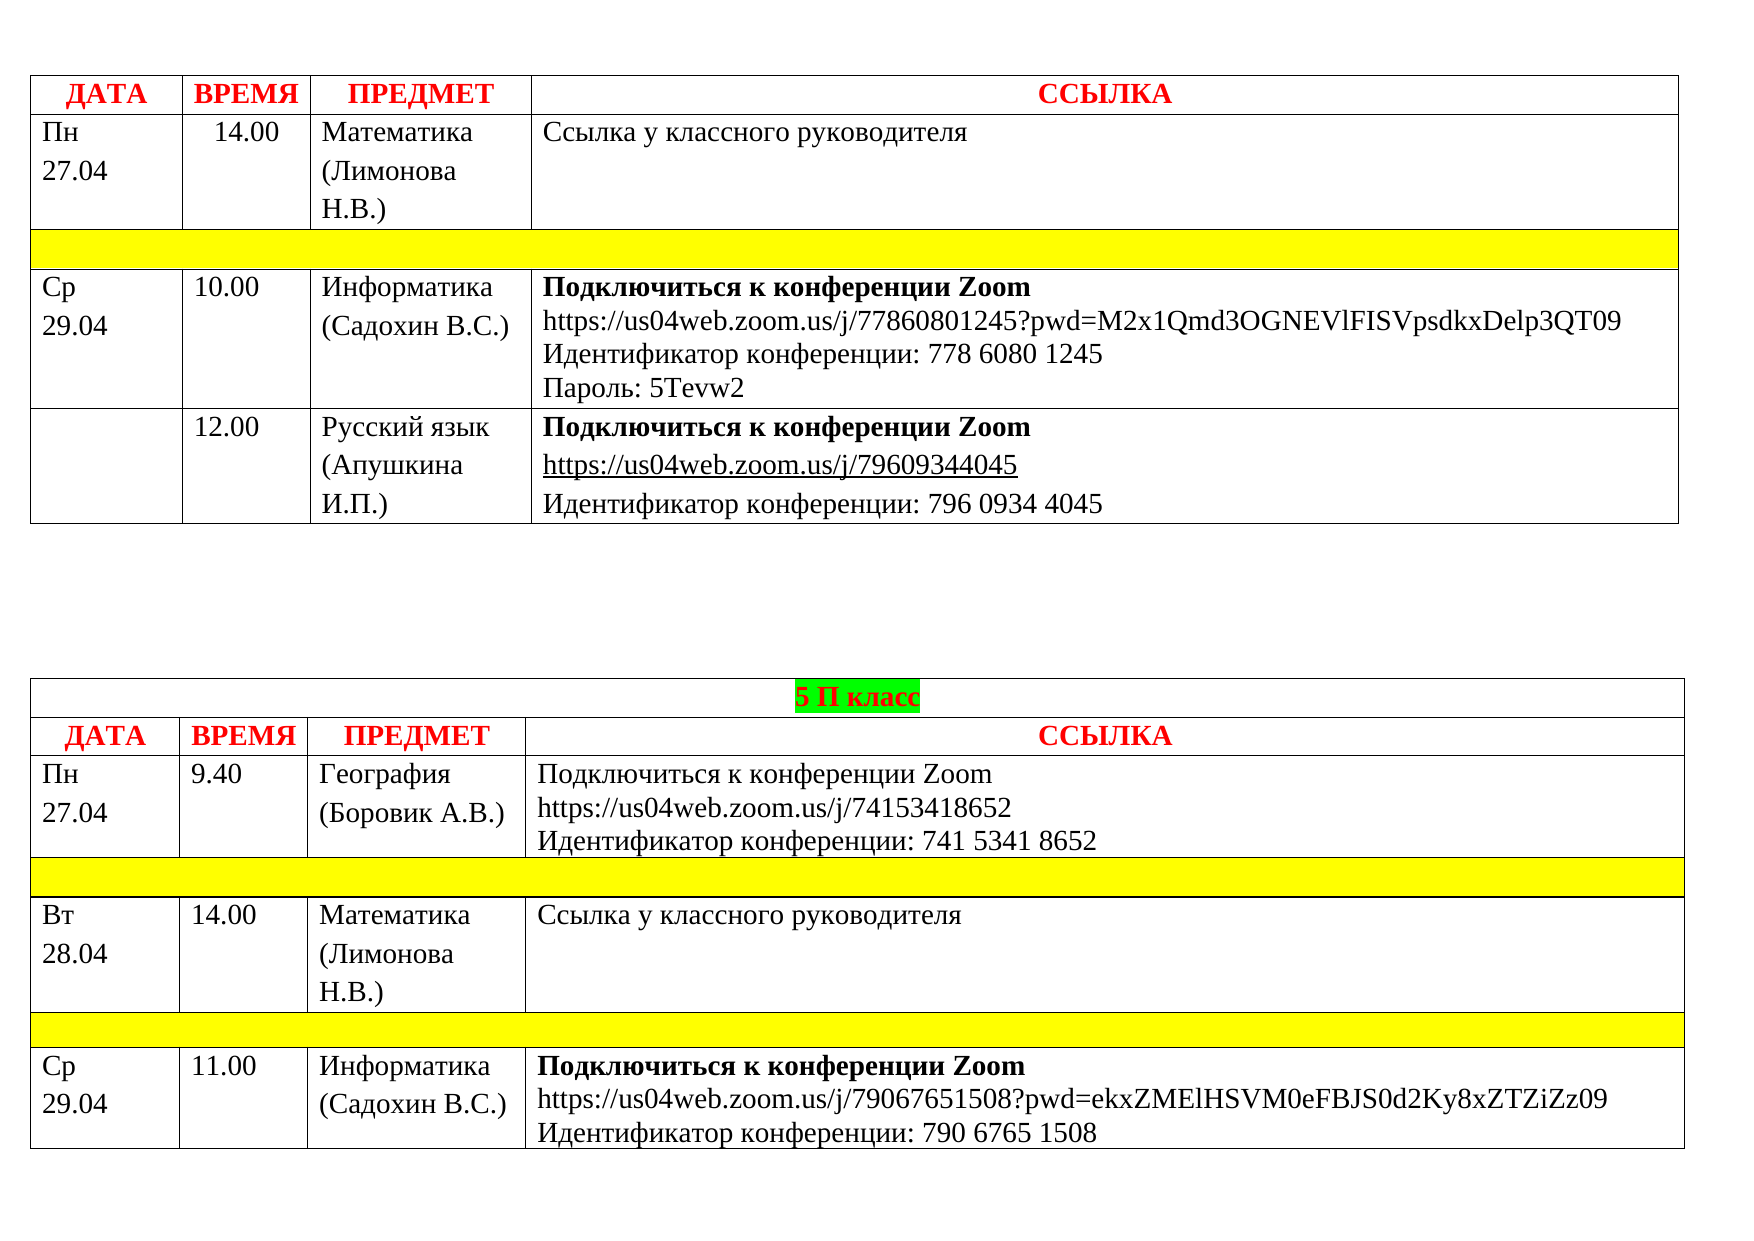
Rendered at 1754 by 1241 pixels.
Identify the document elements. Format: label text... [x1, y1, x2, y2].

table_cell Информатика (Садохин В.С.) [311, 270, 531, 408]
table_cell [31, 1013, 1684, 1047]
table_cell ВРЕМЯ [183, 76, 310, 113]
table_cell [31, 409, 182, 523]
table_cell Пн 27.04 [31, 756, 179, 857]
table_cell ДАТА [31, 76, 182, 113]
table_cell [526, 1048, 1684, 1148]
table_cell География (Боровик А.В.) [308, 756, 525, 857]
table_cell ПРЕДМЕТ [311, 76, 531, 113]
table_cell ПРЕДМЕТ [308, 718, 525, 755]
table_cell Математика (Лимонова Н.В.) [308, 898, 525, 1012]
table_cell Подключиться к конференции Zoom https://us04web.zoom.us/j/79609344045 Идентификатор конференции: 796 0934 4045 [532, 409, 1678, 523]
table_cell ССЫЛКА [532, 76, 1678, 113]
table_cell 14.00 [183, 115, 310, 229]
table_cell Подключиться к конференции Zoom https://us04web.zoom.us/j/74153418652 Идентификатор конференции: 741 5341 8652 [526, 756, 1684, 857]
table_cell Пн 27.04 [31, 115, 182, 229]
table_cell Вт 28.04 [31, 898, 179, 1012]
table_cell 12.00 [183, 409, 310, 523]
table_cell ДАТА [31, 718, 179, 755]
table_cell [31, 230, 1678, 268]
table_cell 9.40 [180, 756, 307, 857]
table_cell [31, 858, 1684, 896]
table_cell 14.00 [180, 898, 307, 1012]
table_cell 10.00 [183, 270, 310, 408]
table_cell Русский язык (Апушкина И.П.) [311, 409, 531, 523]
table_cell ВРЕМЯ [180, 718, 307, 755]
table_cell Ср 29.04 [31, 1048, 179, 1148]
table_cell Ссылка у классного руководителя [532, 115, 1678, 229]
table_cell Подключиться к конференции Zoom https://us04web.zoom.us/j/77860801245?pwd=M2x1Qmd3OGNEVlFISVpsdkxDelp3QT09 Идентификатор конференции: 778 6080 1245 Пароль: 5Tevw2 [532, 270, 1678, 408]
table_cell Математика (Лимонова Н.В.) [311, 115, 531, 229]
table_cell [308, 1048, 525, 1148]
table_cell Ссылка у классного руководителя [526, 898, 1684, 1012]
table_cell Ср 29.04 [31, 270, 182, 408]
table_header 5 П класс [31, 679, 1684, 717]
table_cell ССЫЛКА [526, 718, 1684, 755]
table_cell 11.00 [180, 1048, 307, 1148]
